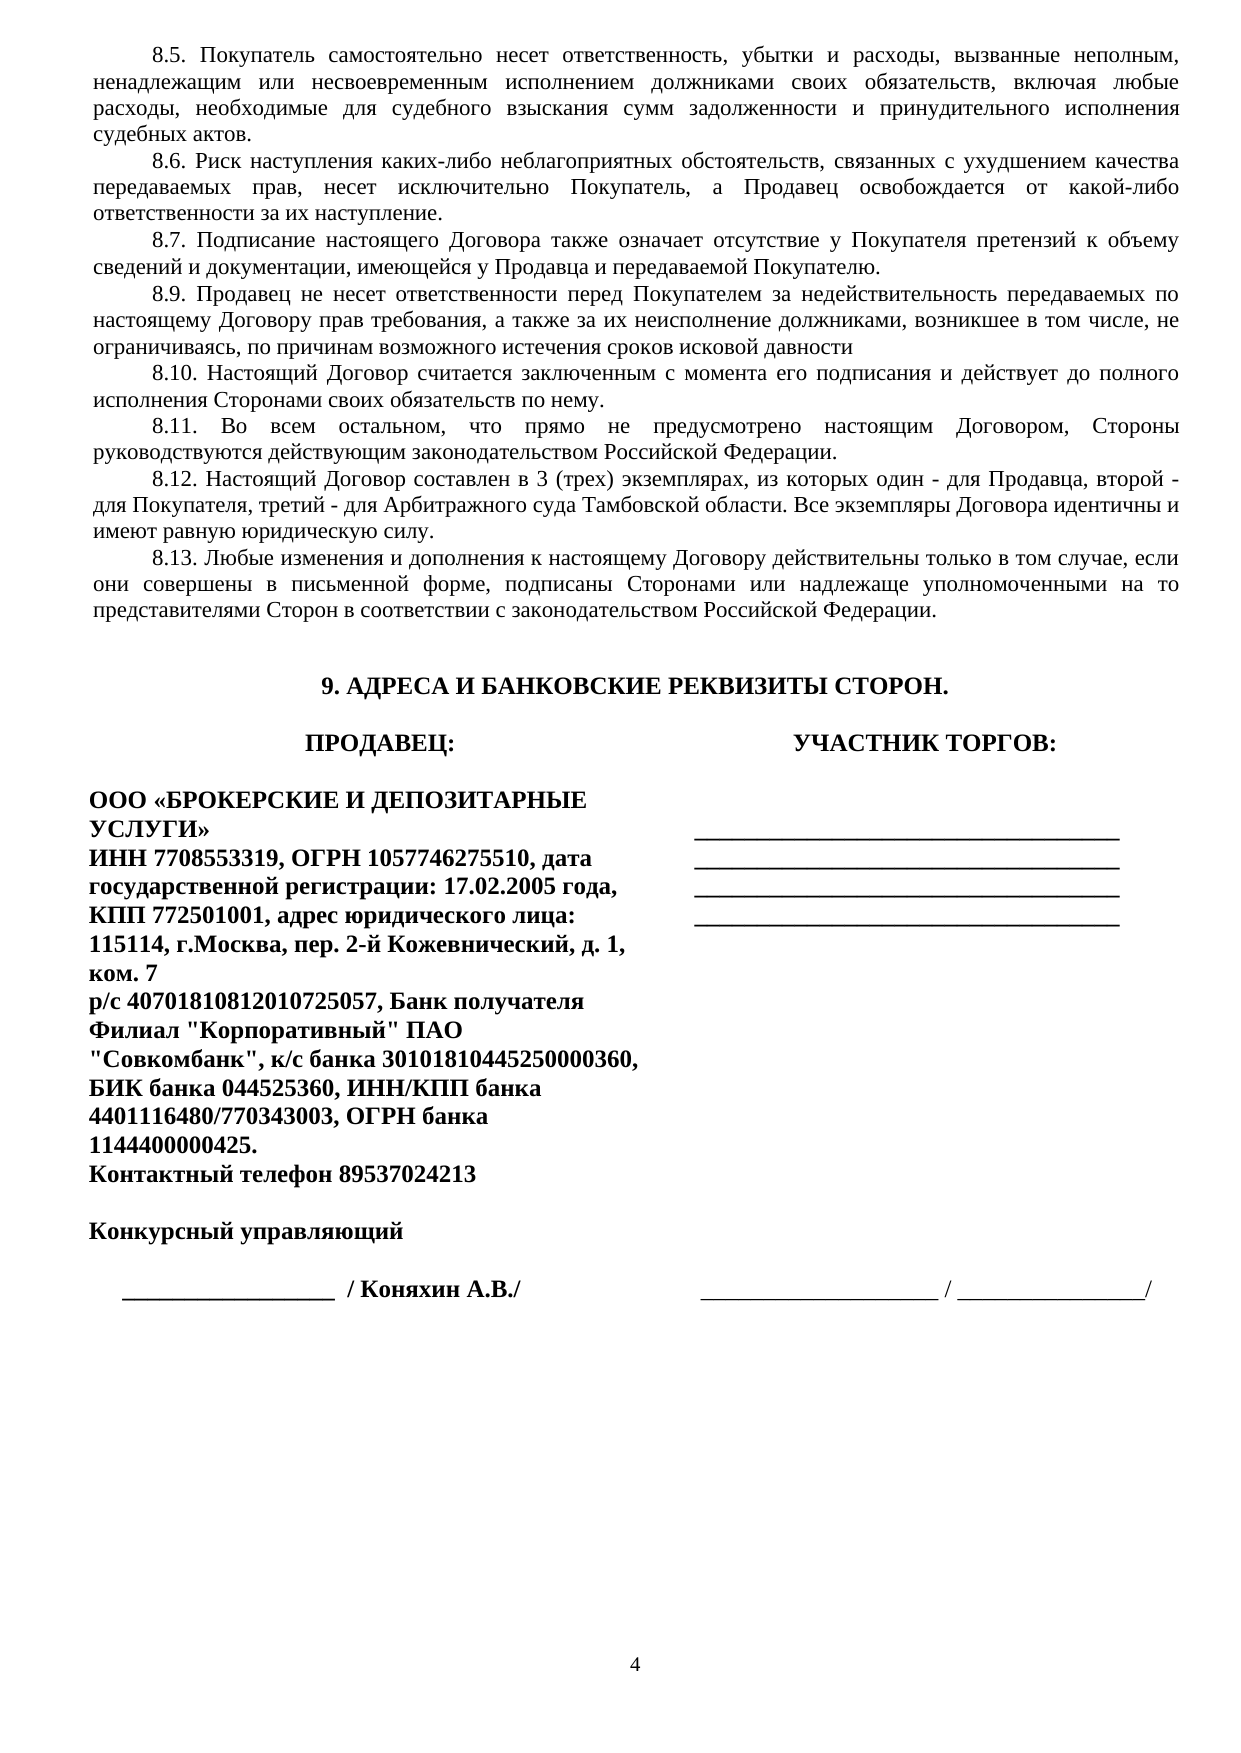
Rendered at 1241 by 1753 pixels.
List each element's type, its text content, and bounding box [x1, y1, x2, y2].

text 8.13. Любые изменения и дополнения к настоящему Договору действительны только в том случае, если они совершены в письменной форме, подписаны Сторонами или надлежаще уполномоченными на то представителями Сторон в соответствии с законодательством Российской Федерации. [93, 544, 1181, 623]
text 8.10. Настоящий Договор считается заключенным с момента его подписания и действует до полного исполнения Сторонами своих обязательств по нему. [93, 359, 1181, 412]
text 8.6. Риск наступления каких-либо неблагоприятных обстоятельств, связанных с ухудшением качества передаваемых прав, несет исключительно Покупатель, а Продавец освобождается от какой-либо ответственности за их наступление. [93, 147, 1181, 226]
table_header УЧАСТНИК ТОРГОВ: __________________________________ __________________________________ __________________________________ __________________________________ [650, 728, 1167, 1216]
text 8.12. Настоящий Договор составлен в 3 (трех) экземплярах, из которых один - для Продавца, второй - для Покупателя, третий - для Арбитражного суда Тамбовской области. Все экземпляры Договора идентичны и имеют равную юридическую силу. [93, 465, 1181, 544]
text 8.11. Во всем остальном, что прямо не предусмотрено настоящим Договором, Стороны руководствуются действующим законодательством Российской Федерации. [93, 412, 1181, 465]
table_cell Конкурсный управляющий _________________ / Коняхин А.В./ [78, 1216, 650, 1348]
table_cell ___________________ / _______________/ [650, 1216, 1167, 1348]
text 8.7. Подписание настоящего Договора также означает отсутствие у Покупателя претензий к объему сведений и документации, имеющейся у Продавца и передаваемой Покупателю. [93, 226, 1181, 280]
table_header ПРОДАВЕЦ: ООО «БРОКЕРСКИЕ И ДЕПОЗИТАРНЫЕ УСЛУГИ» ИНН 7708553319, ОГРН 1057746275510, дата государственной регистрации: 17.02.2005 года, КПП 772501001, адрес юридического лица: 115114, г.Москва, пер. 2-й Кожевнический, д. 1, ком. 7 р/с 40701810812010725057, Банк получателя Филиал "Корпоративный" ПАО "Совкомбанк", к/с банка 30101810445250000360, БИК банка 044525360, ИНН/КПП банка 4401116480/770343003, ОГРН банка 1144400000425. Контактный телефон 89537024213 [78, 728, 650, 1216]
text 8.9. Продавец не несет ответственности перед Покупателем за недействительность передаваемых по настоящему Договору прав требования, а также за их неисполнение должниками, возникшее в том числе, не ограничиваясь, по причинам возможного истечения сроков исковой давности [93, 280, 1181, 359]
subtitle 9. АДРЕСА И БАНКОВСКИЕ РЕКВИЗИТЫ СТОРОН. [89, 671, 1181, 699]
text 8.5. Покупатель самостоятельно несет ответственность, убытки и расходы, вызванные неполным, ненадлежащим или несвоевременным исполнением должниками своих обязательств, включая любые расходы, необходимые для судебного взыскания сумм задолженности и принудительного исполнения судебных актов. [93, 41, 1181, 147]
